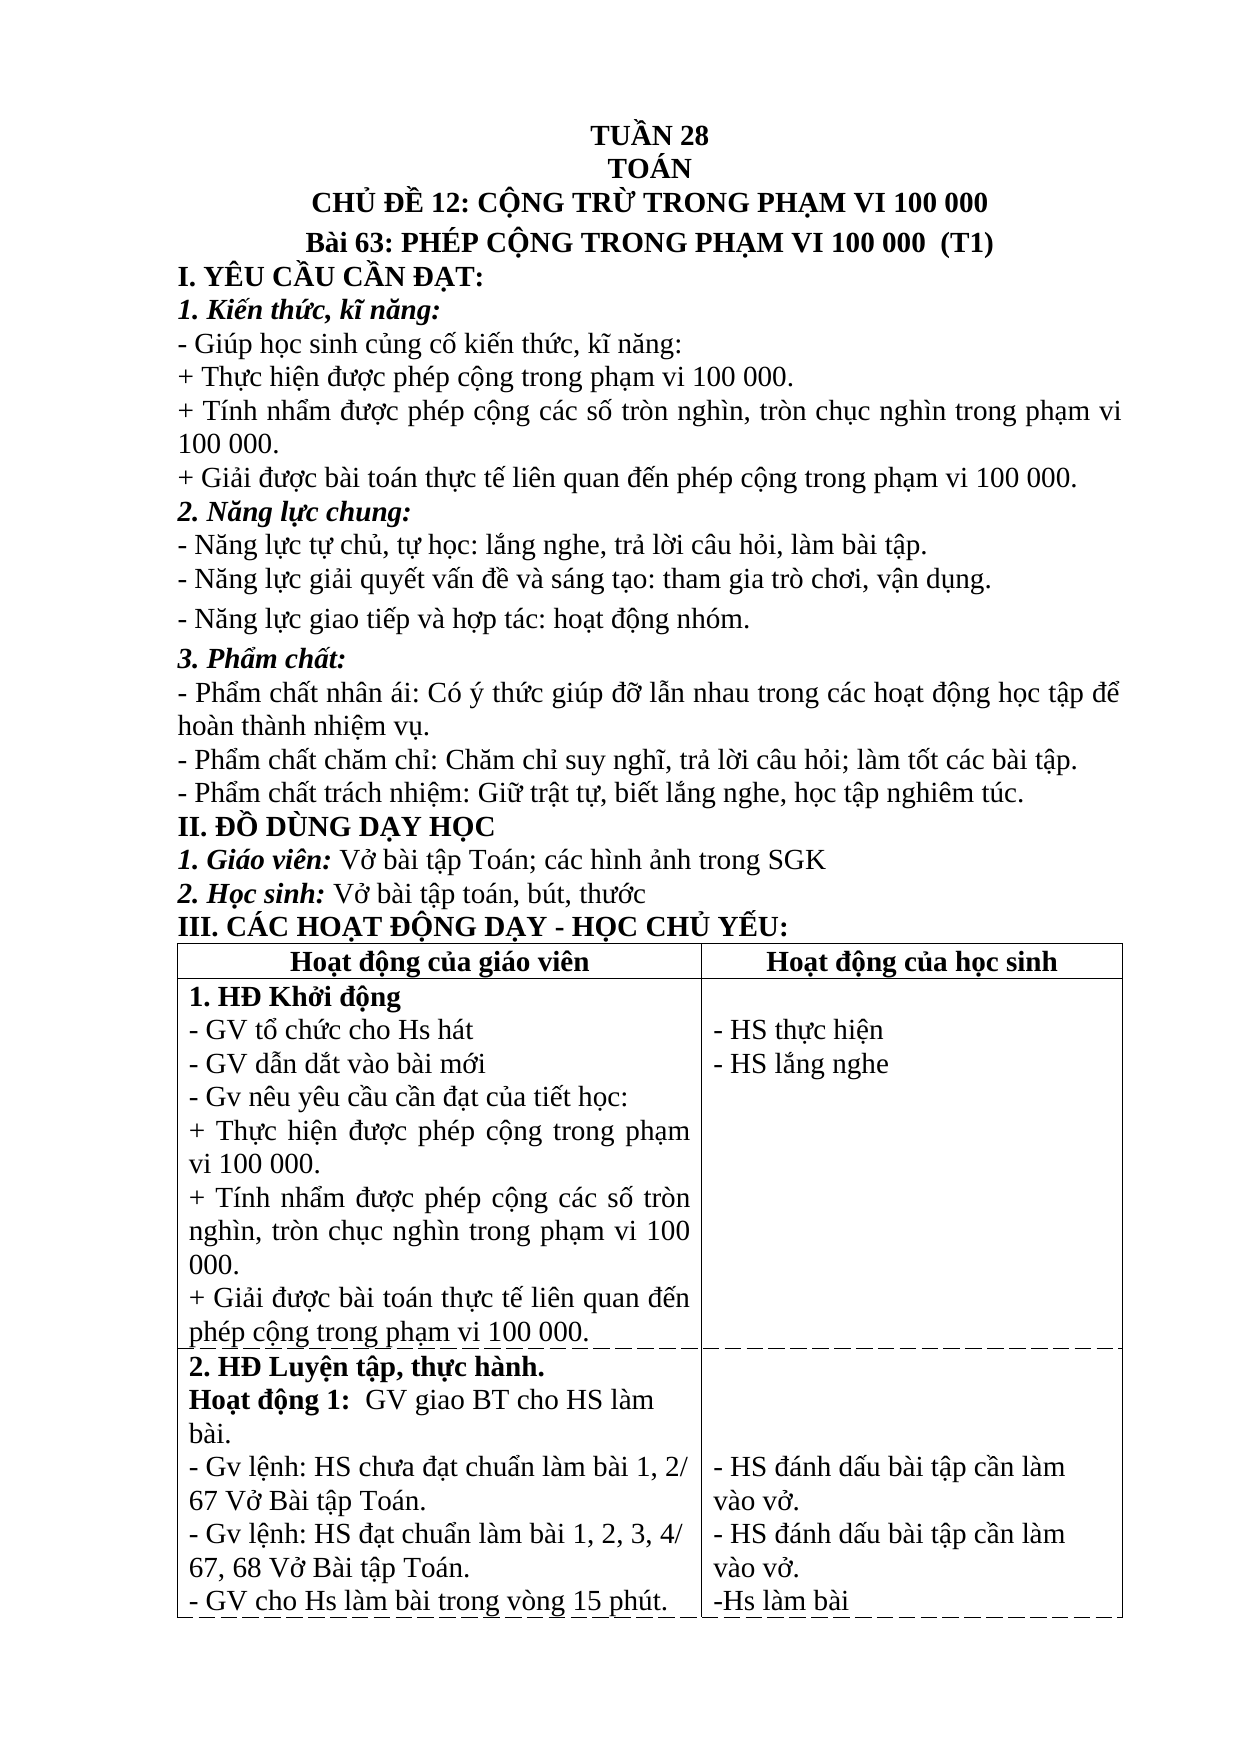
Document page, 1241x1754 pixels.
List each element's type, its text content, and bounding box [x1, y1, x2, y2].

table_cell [178, 1348, 701, 1617]
text 2. Năng lực chung: [177, 494, 1122, 527]
text TUẦN 28 [177, 118, 1122, 152]
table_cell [702, 1348, 1122, 1617]
text TOÁN [177, 152, 1122, 185]
text 2. Học sinh: Vở bài tập toán, bút, thước [177, 876, 1122, 909]
text - Phẩm chất chăm chỉ: Chăm chỉ suy nghĩ, trả lời câu hỏi; làm tốt các bài tập. [177, 742, 1122, 775]
text - Phẩm chất trách nhiệm: Giữ trật tự, biết lắng nghe, học tập nghiêm túc. [177, 775, 1122, 809]
table_header Hoạt động của học sinh [702, 944, 1122, 978]
text - Phẩm chất nhân ái: Có ý thức giúp đỡ lẫn nhau trong các hoạt động học tập để hoàn thành nhiệm vụ. [177, 675, 1122, 742]
table_header Hoạt động của giáo viên [178, 944, 701, 978]
text III. CÁC HOẠT ĐỘNG DẠY - HỌC CHỦ YẾU: [177, 909, 1122, 943]
text + Giải được bài toán thực tế liên quan đến phép cộng trong phạm vi 100 000. [177, 460, 1122, 494]
text + Tính nhẩm được phép cộng các số tròn nghìn, tròn chục nghìn trong phạm vi 100 000. [177, 393, 1122, 460]
text - Giúp học sinh củng cố kiến thức, kĩ năng: [177, 326, 1122, 359]
text I. YÊU CẦU CẦN ĐẠT: [177, 259, 1122, 292]
table_cell 1. HĐ Khởi động - GV tổ chức cho Hs hát - GV dẫn dắt vào bài mới - Gv nêu yêu cầu cần đạt của tiết học: + Thực hiện được phép cộng trong phạm vi 100 000. + Tính nhẩm được phép cộng các số tròn nghìn, tròn chục nghìn trong phạm vi 100 000. + Giải được bài toán thực tế liên quan đến phép cộng trong phạm vi 100 000. [178, 979, 701, 1348]
table_cell - HS thực hiện - HS lắng nghe [702, 979, 1122, 1348]
text - Năng lực giao tiếp và hợp tác: hoạt động nhóm. [177, 601, 1122, 634]
text 1. Giáo viên: Vở bài tập Toán; các hình ảnh trong SGK [177, 842, 1122, 876]
text 3. Phẩm chất: [177, 641, 1122, 675]
text - Năng lực tự chủ, tự học: lắng nghe, trả lời câu hỏi, làm bài tập. [177, 527, 1122, 561]
text 1. Kiến thức, kĩ năng: [177, 292, 1122, 326]
text + Thực hiện được phép cộng trong phạm vi 100 000. [177, 359, 1122, 393]
text - Năng lực giải quyết vấn đề và sáng tạo: tham gia trò chơi, vận dụng. [177, 561, 1122, 594]
text Bài 63: PHÉP CỘNG TRONG PHẠM VI 100 000 (T1) [177, 225, 1122, 259]
text II. ĐỒ DÙNG DẠY HỌC [177, 809, 1122, 842]
text CHỦ ĐỀ 12: CỘNG TRỪ TRONG PHẠM VI 100 000 [177, 185, 1122, 219]
